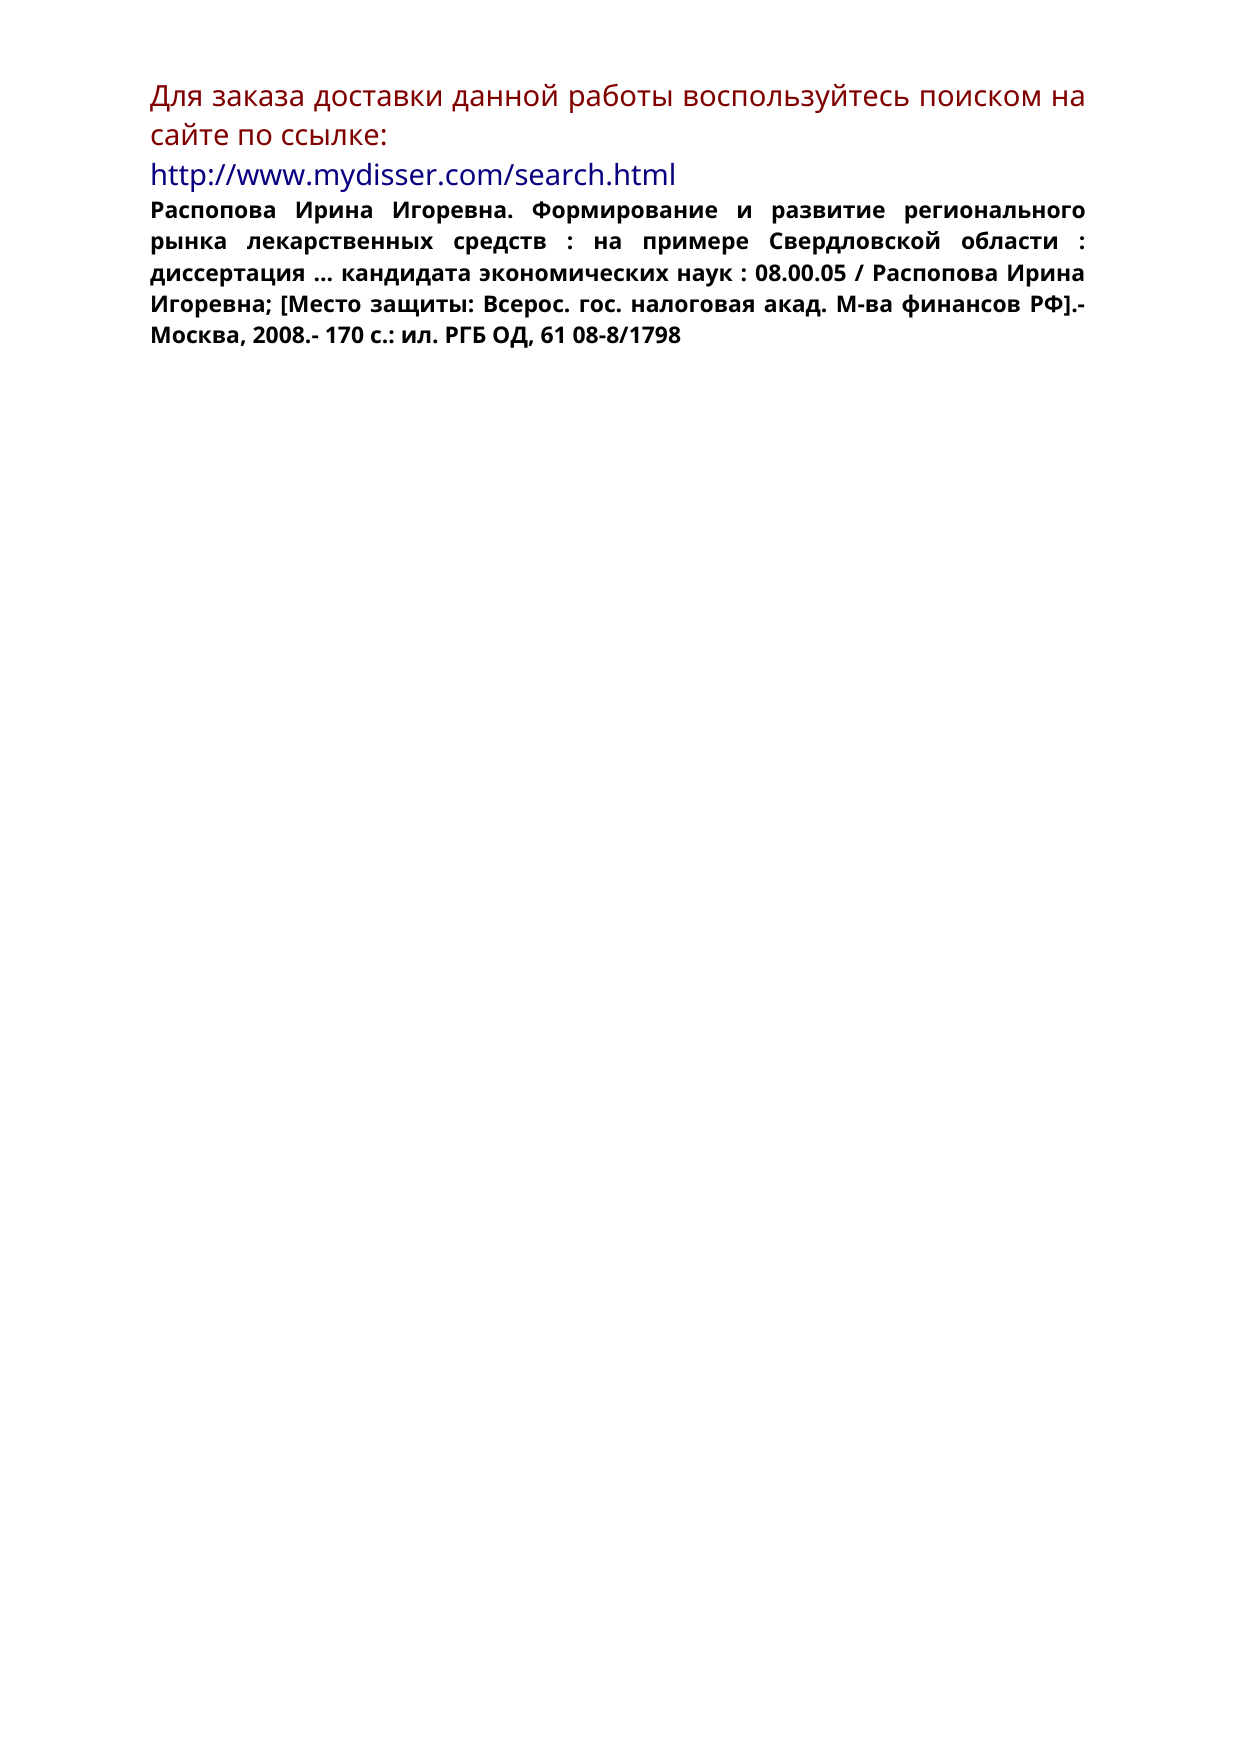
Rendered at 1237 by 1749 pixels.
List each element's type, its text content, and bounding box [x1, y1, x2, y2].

text Распопова Ирина Игоревна. Формирование и развитие регионального рынка лекарственных средств : на примере Свердловской области : диссертация ... кандидата экономических наук : 08.00.05 / Распопова Ирина Игоревна; [Место защиты: Всерос. гос. налоговая акад. М-ва финансов РФ].- Москва, 2008.- 170 с.: ил. РГБ ОД, 61 08-8/1798 [150, 194, 1086, 350]
